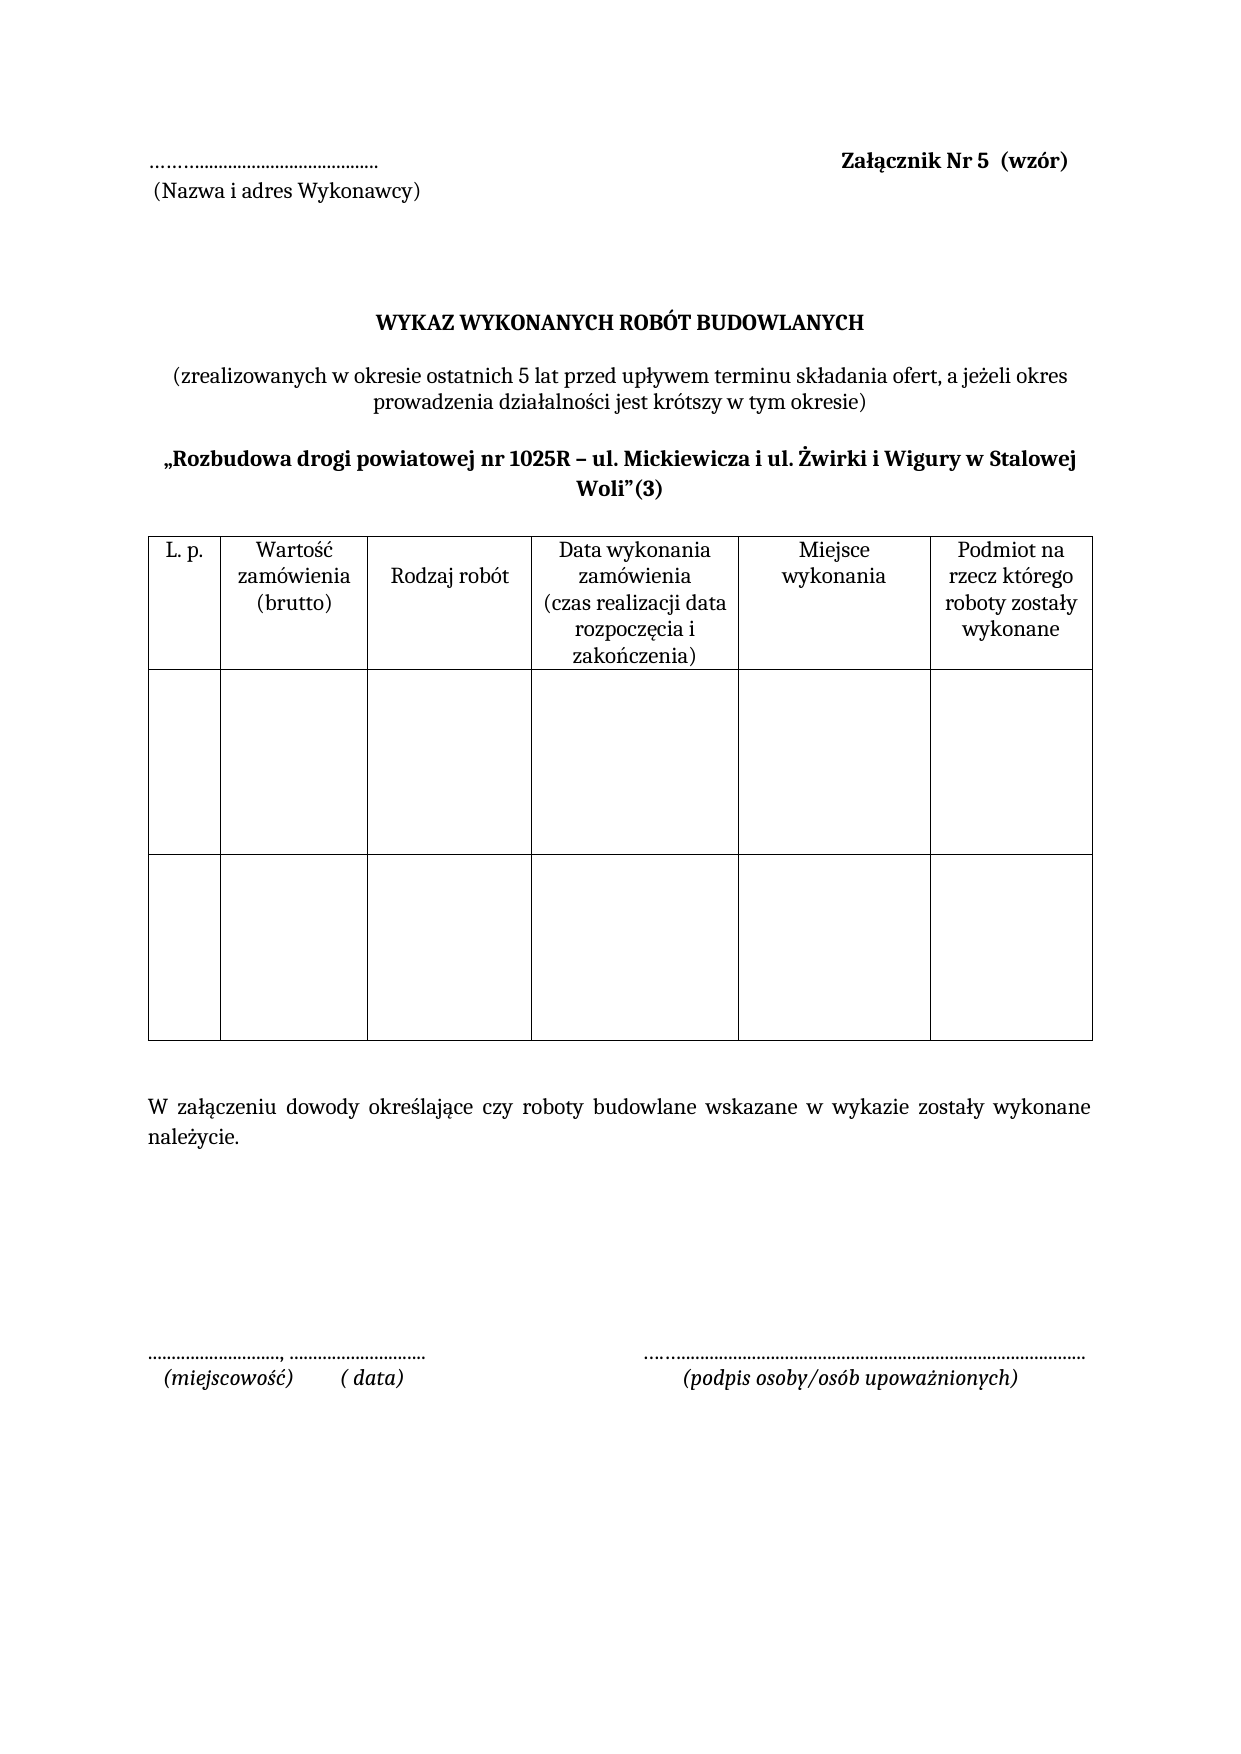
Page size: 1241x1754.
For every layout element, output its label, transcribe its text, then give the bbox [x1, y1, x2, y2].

table_header Miejsce wykonania [739, 537, 930, 669]
table_cell [739, 670, 930, 854]
table_cell [931, 670, 1092, 854]
table_header L. p. [149, 537, 220, 669]
table_cell [931, 855, 1092, 1040]
text ............................, ............................. ….…...................................................................................... [148, 1338, 1092, 1365]
table_cell [532, 855, 738, 1040]
table_header Rodzaj robót [368, 537, 531, 669]
text (zrealizowanych w okresie ostatnich 5 lat przed upływem terminu składania ofert, a jeżeli okres prowadzenia działalności jest krótszy w tym okresie) [148, 362, 1092, 415]
text (miejscowość) ( data) (podpis osoby/osób upoważnionych) [148, 1365, 1092, 1391]
table_cell [149, 855, 220, 1040]
table_header Podmiot na rzecz którego roboty zostały wykonane [931, 537, 1092, 669]
table_cell [368, 855, 531, 1040]
text (Nazwa i adres Wykonawcy) [148, 178, 1092, 204]
table_cell [149, 670, 220, 854]
table_cell [739, 855, 930, 1040]
table_header Wartość zamówienia (brutto) [221, 537, 367, 669]
text ………...................................... Załącznik Nr 5 (wzór) [148, 148, 1092, 174]
table_cell [368, 670, 531, 854]
table_cell [221, 855, 367, 1040]
text „Rozbudowa drogi powiatowej nr 1025R – ul. Mickiewicza i ul. Żwirki i Wigury w Stalowej Woli”(3) [148, 445, 1092, 502]
table_header Data wykonania zamówienia (czas realizacji data rozpoczęcia i zakończenia) [532, 537, 738, 669]
text W załączeniu dowody określające czy roboty budowlane wskazane w wykazie zostały wykonane należycie. [148, 1093, 1092, 1150]
text WYKAZ WYKONANYCH ROBÓT BUDOWLANYCH [148, 310, 1092, 336]
table_cell [532, 670, 738, 854]
table_cell [221, 670, 367, 854]
